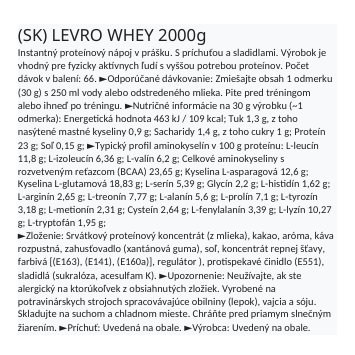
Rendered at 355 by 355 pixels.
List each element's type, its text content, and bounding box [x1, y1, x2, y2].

text Instantný proteínový nápoj v prášku. S príchuťou a sladidlami. Výrobok je vhodný pre fyzicky aktívnych ľudí s vyššou potrebou proteínov. Počet dávok v balení: 66. ►Odporúčané dávkovanie: Zmiešajte obsah 1 odmerku (30 g) s 250 ml vody alebo odstredeného mlieka. Pite pred tréningom alebo ihneď po tréningu. ►Nutričné ​​informácie na 30 g výrobku (~1 odmerka): Energetická hodnota 463 kJ / 109 kcal; Tuk 1,3 g, z toho nasýtené mastné kyseliny 0,9 g; Sacharidy 1,4 g, z toho cukry 1 g; Proteín 23 g; Soľ 0,15 g; ►Typický profil aminokyselín v 100 g proteínu: L-leucín 11,8 g; L-izoleucín 6,36 g; L-valín 6,2 g; Celkové aminokyseliny s rozvetveným reťazcom (BCAA) 23,65 g; Kyselina L-asparagová 12,6 g; Kyselina L-glutamová 18,83 g; L-serín 5,39 g; Glycín 2,2 g; L-histidín 1,62 g; L-arginín 2,65 g; L-treonín 7,77 g; L-alanín 5,6 g; L-prolín 7,1 g; L-tyrozín 3,18 g; L-metionín 2,31 g; Cysteín 2,64 g; L-fenylalanín 3,39 g; L-lyzín 10,27 g; L-tryptofán 1,95 g; [18, 46, 337, 229]
text (SK) LEVRO WHEY 2000g [18, 24, 337, 46]
